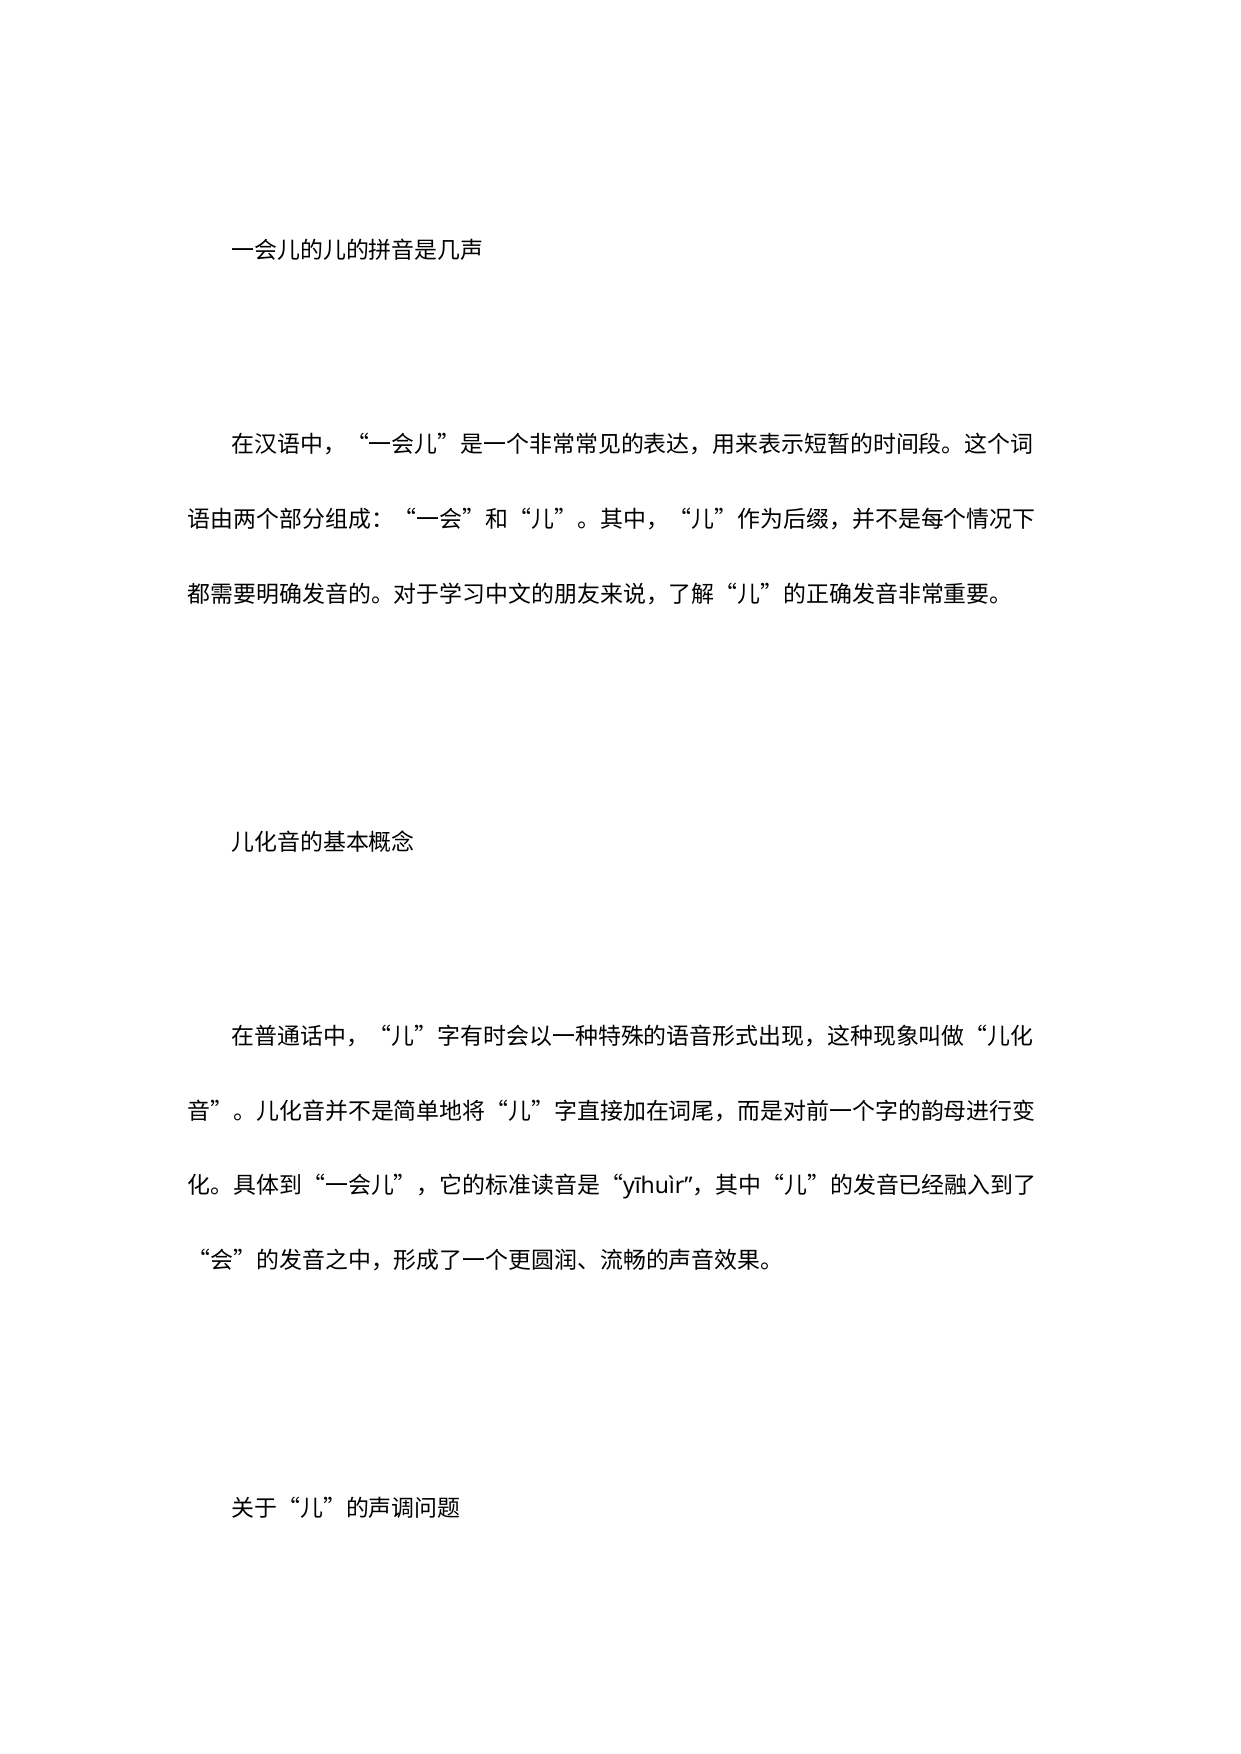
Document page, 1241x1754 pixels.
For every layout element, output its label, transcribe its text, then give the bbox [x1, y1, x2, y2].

text 在普通话中，“儿”字有时会以一种特殊的语音形式出现，这种现象叫做“儿化音”。儿化音并不是简单地将“儿”字直接加在词尾，而是对前一个字的韵母进行变化。具体到“一会儿”，它的标准读音是“yīhuìr”，其中“儿”的发音已经融入到了“会”的发音之中，形成了一个更圆润、流畅的声音效果。 [187, 1002, 1053, 1291]
text 在汉语中，“一会儿”是一个非常常见的表达，用来表示短暂的时间段。这个词语由两个部分组成：“一会”和“儿”。其中，“儿”作为后缀，并不是每个情况下都需要明确发音的。对于学习中文的朋友来说，了解“儿”的正确发音非常重要。 [187, 410, 1053, 624]
text 关于“儿”的声调问题 [187, 1474, 1053, 1539]
text 儿化音的基本概念 [187, 808, 1053, 873]
text 一会儿的儿的拼音是几声 [187, 216, 1053, 281]
